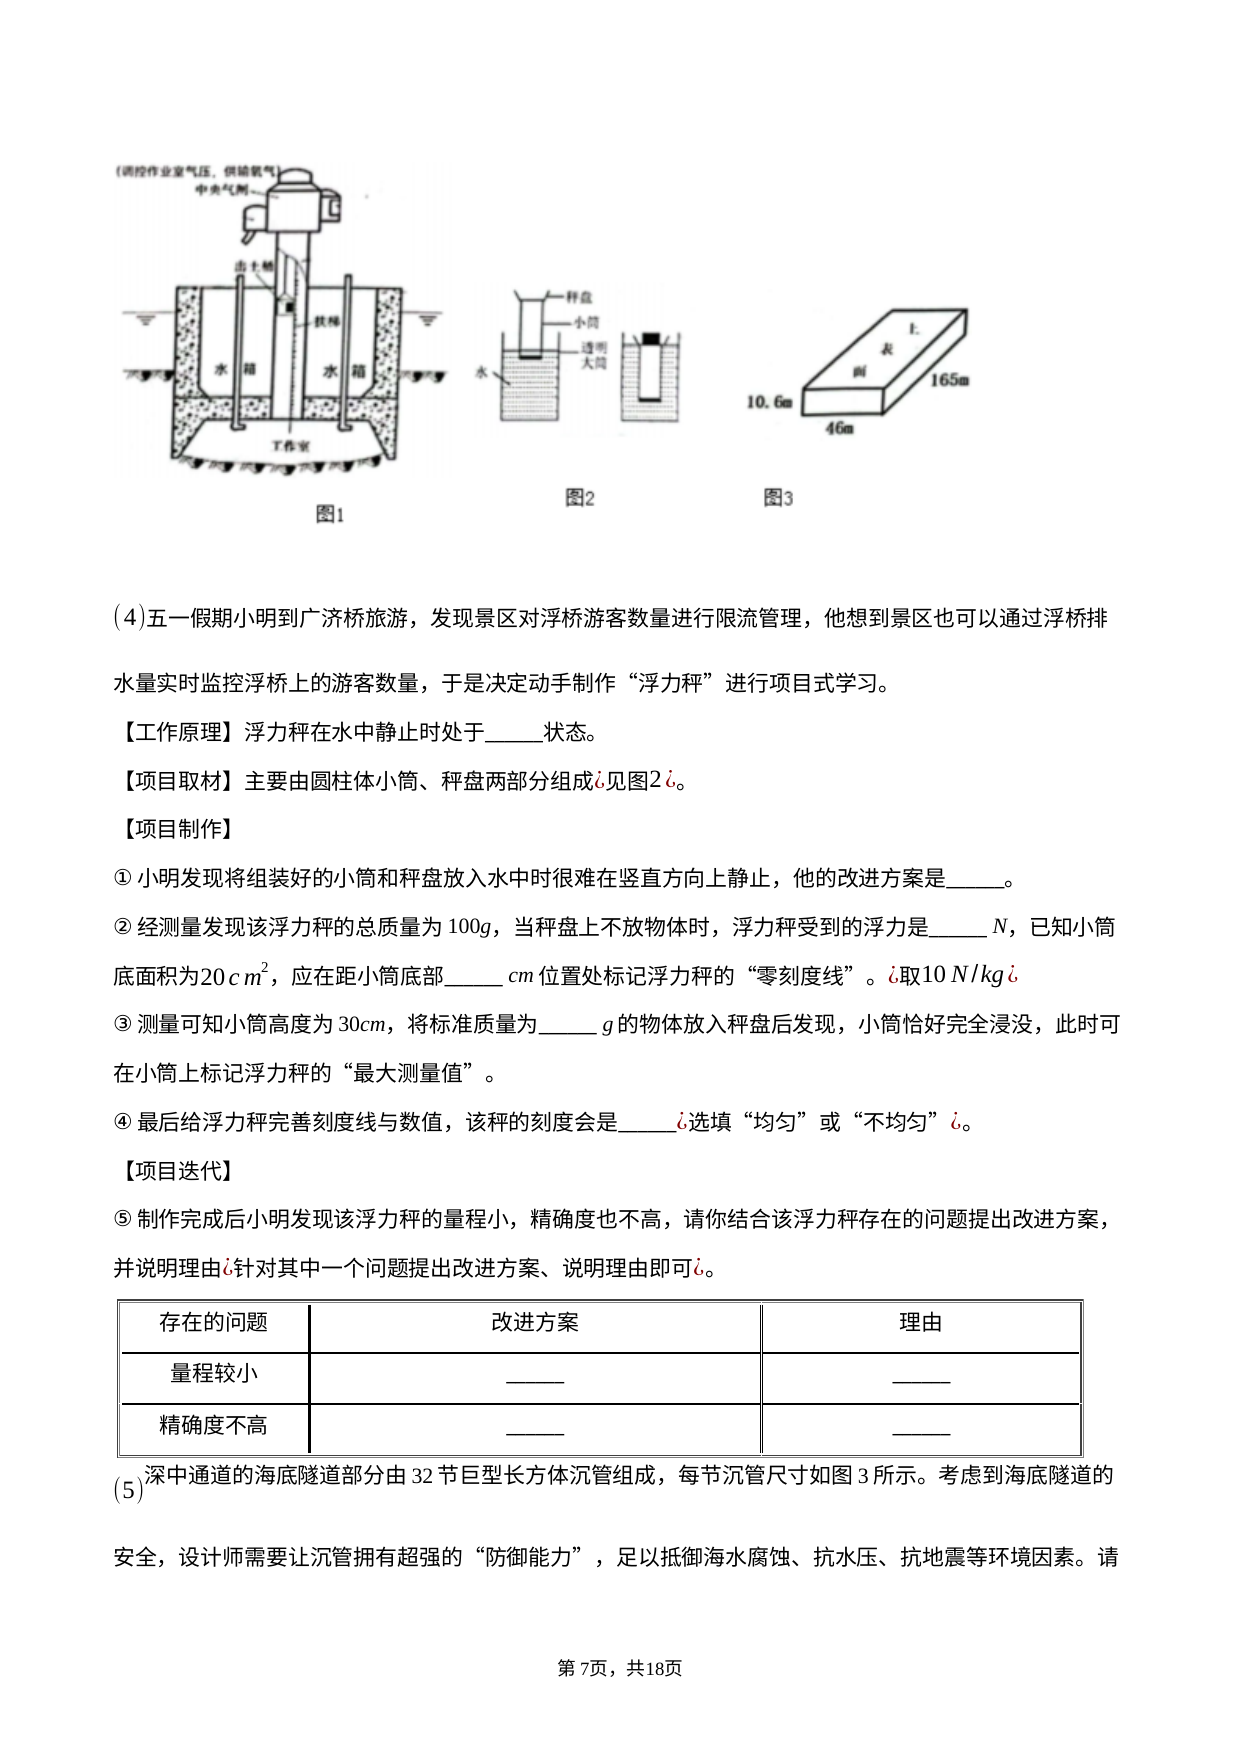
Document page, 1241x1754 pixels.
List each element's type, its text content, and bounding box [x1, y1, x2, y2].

table_cell ______ [761, 1403, 1081, 1454]
table_header 理由 [761, 1303, 1080, 1352]
table_cell 量程较小 [120, 1352, 308, 1403]
table_cell ______ [311, 1354, 760, 1403]
table_header 改进方案 [309, 1303, 761, 1352]
picture [112, 162, 973, 528]
table_cell ______ [309, 1405, 761, 1454]
table_cell 精确度不高 [120, 1403, 309, 1454]
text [113, 1458, 1127, 1572]
table_header 存在的问题 [120, 1303, 309, 1352]
table_cell ______ [763, 1352, 1080, 1403]
